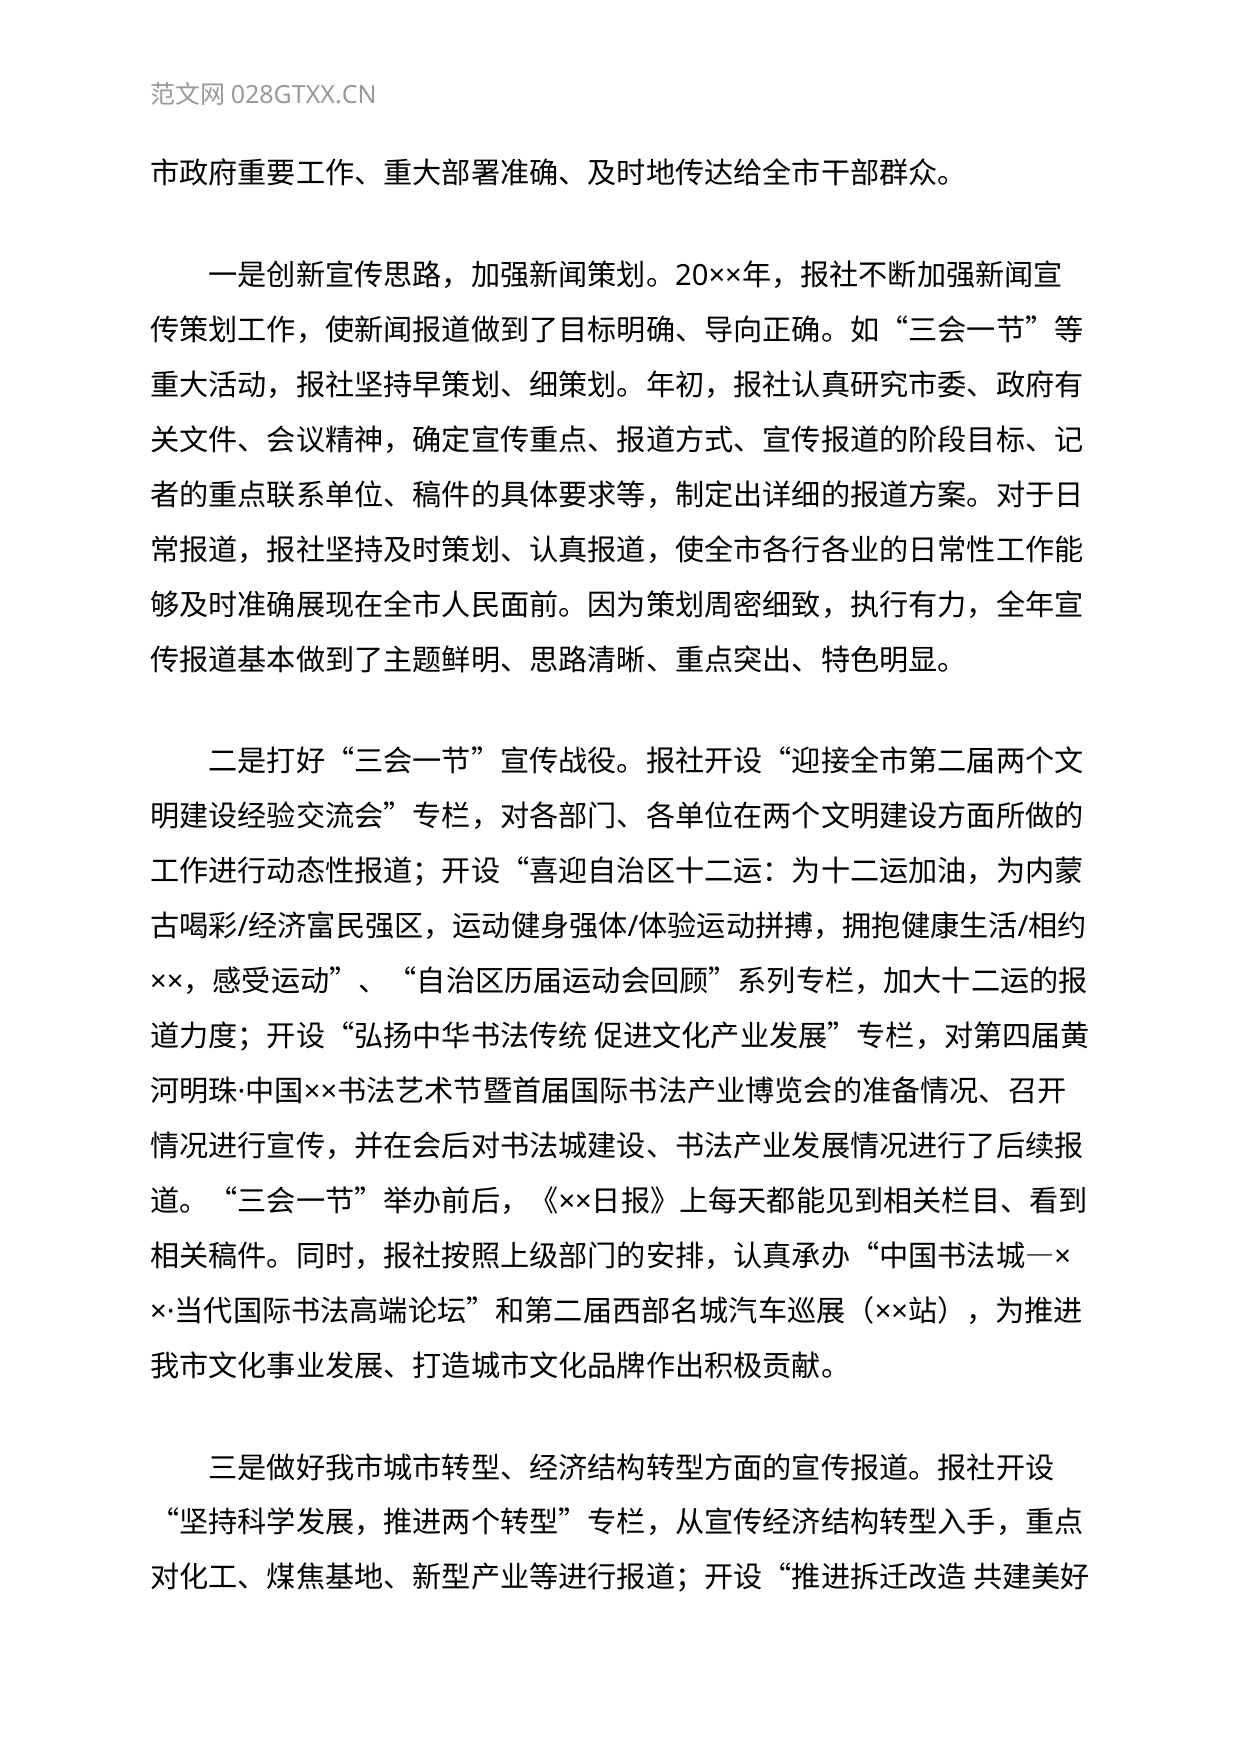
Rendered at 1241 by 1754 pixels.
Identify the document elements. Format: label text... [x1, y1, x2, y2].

text 一是创新宣传思路，加强新闻策划。20××年，报社不断加强新闻宣传策划工作，使新闻报道做到了目标明确、导向正确。如“三会一节”等重大活动，报社坚持早策划、细策划。年初，报社认真研究市委、政府有关文件、会议精神，确定宣传重点、报道方式、宣传报道的阶段目标、记者的重点联系单位、稿件的具体要求等，制定出详细的报道方案。对于日常报道，报社坚持及时策划、认真报道，使全市各行各业的日常性工作能够及时准确展现在全市人民面前。因为策划周密细致，执行有力，全年宣传报道基本做到了主题鲜明、思路清晰、重点突出、特色明显。 [150, 252, 1090, 678]
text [150, 1444, 1090, 1596]
text 二是打好“三会一节”宣传战役。报社开设“迎接全市第二届两个文明建设经验交流会”专栏，对各部门、各单位在两个文明建设方面所做的工作进行动态性报道；开设“喜迎自治区十二运：为十二运加油，为内蒙古喝彩/经济富民强区，运动健身强体/体验运动拼搏，拥抱健康生活/相约××，感受运动”、“自治区历届运动会回顾”系列专栏，加大十二运的报道力度；开设“弘扬中华书法传统 促进文化产业发展”专栏，对第四届黄河明珠·中国××书法艺术节暨首届国际书法产业博览会的准备情况、召开情况进行宣传，并在会后对书法城建设、书法产业发展情况进行了后续报道。“三会一节”举办前后，《××日报》上每天都能见到相关栏目、看到相关稿件。同时，报社按照上级部门的安排，认真承办“中国书法城—××·当代国际书法高端论坛”和第二届西部名城汽车巡展（××站），为推进我市文化事业发展、打造城市文化品牌作出积极贡献。 [150, 738, 1090, 1385]
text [150, 150, 1090, 192]
